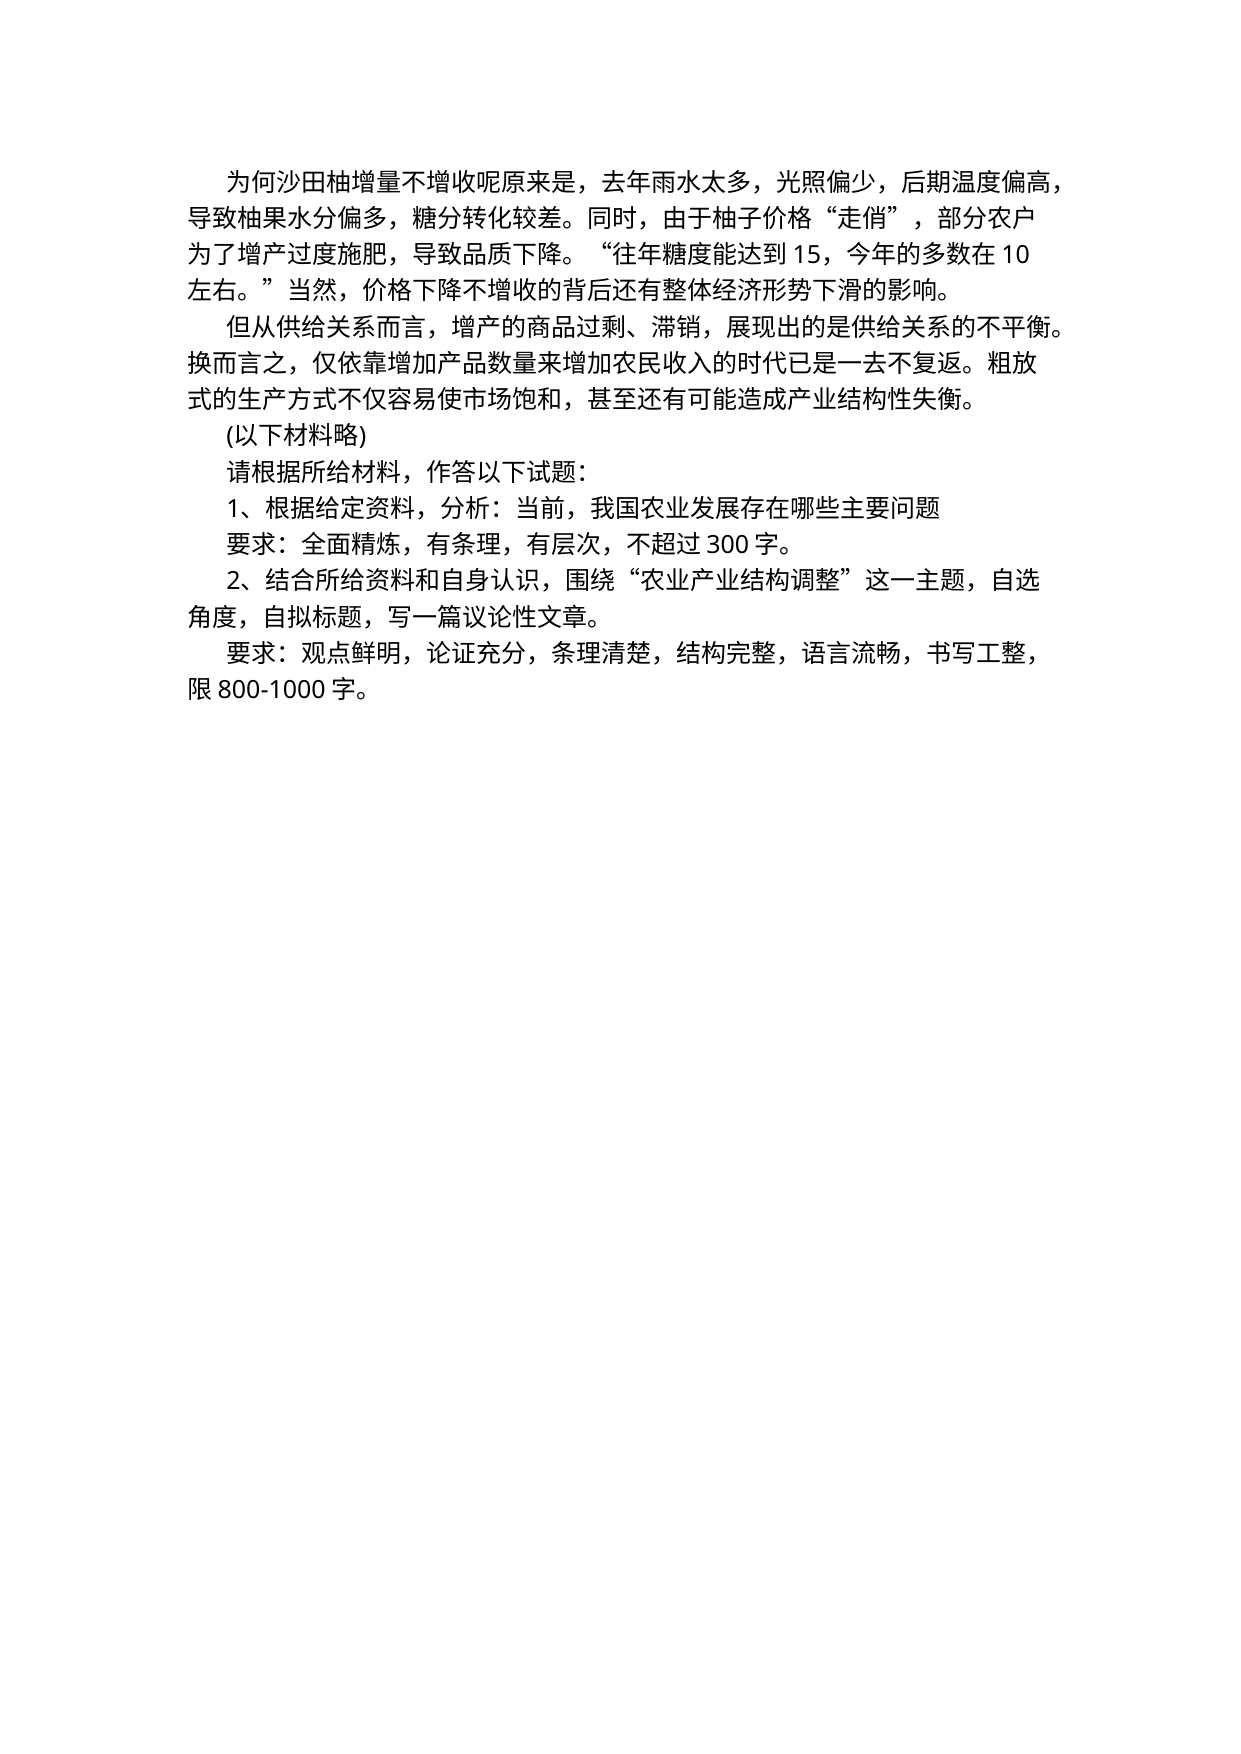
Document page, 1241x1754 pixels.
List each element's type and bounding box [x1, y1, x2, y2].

text [187, 162, 1053, 706]
